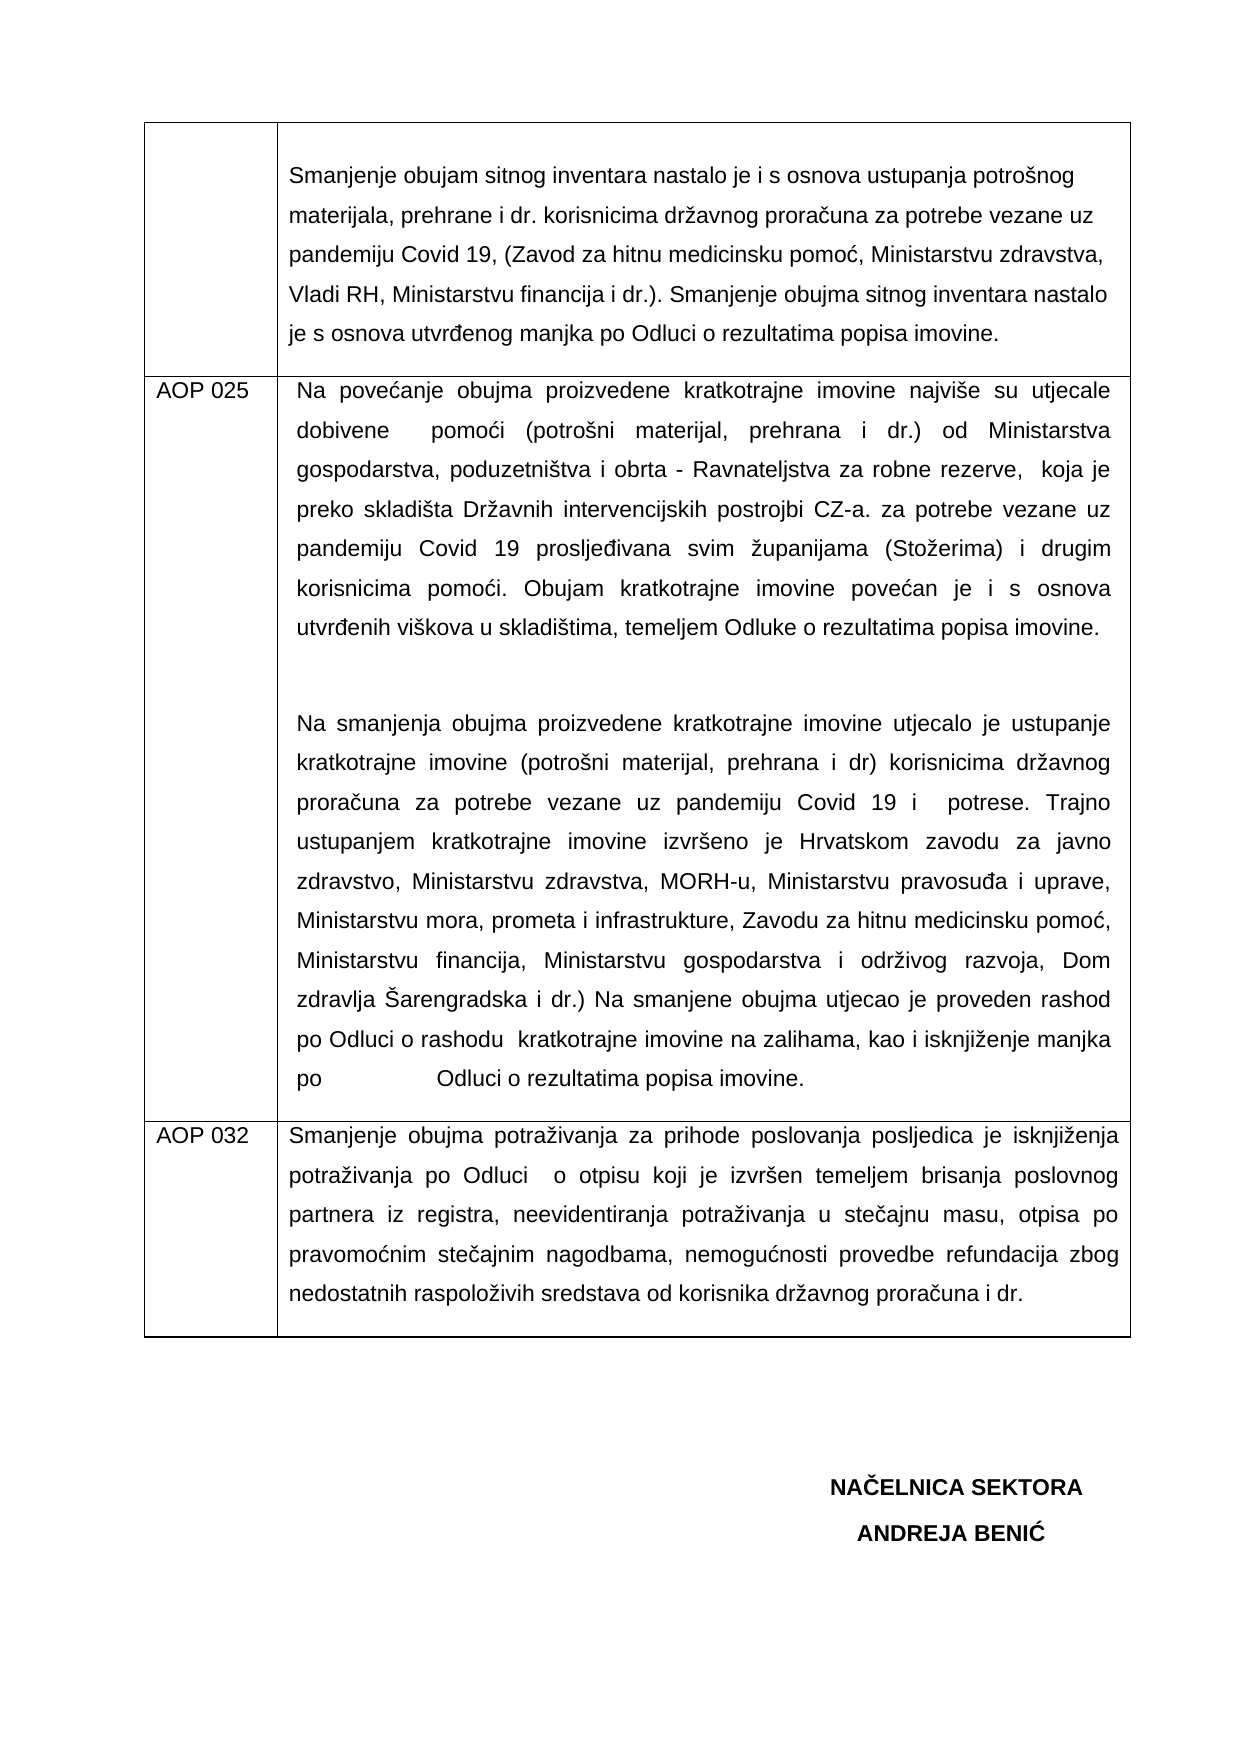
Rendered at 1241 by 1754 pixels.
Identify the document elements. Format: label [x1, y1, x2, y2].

table_cell [133, 122, 1240, 1611]
